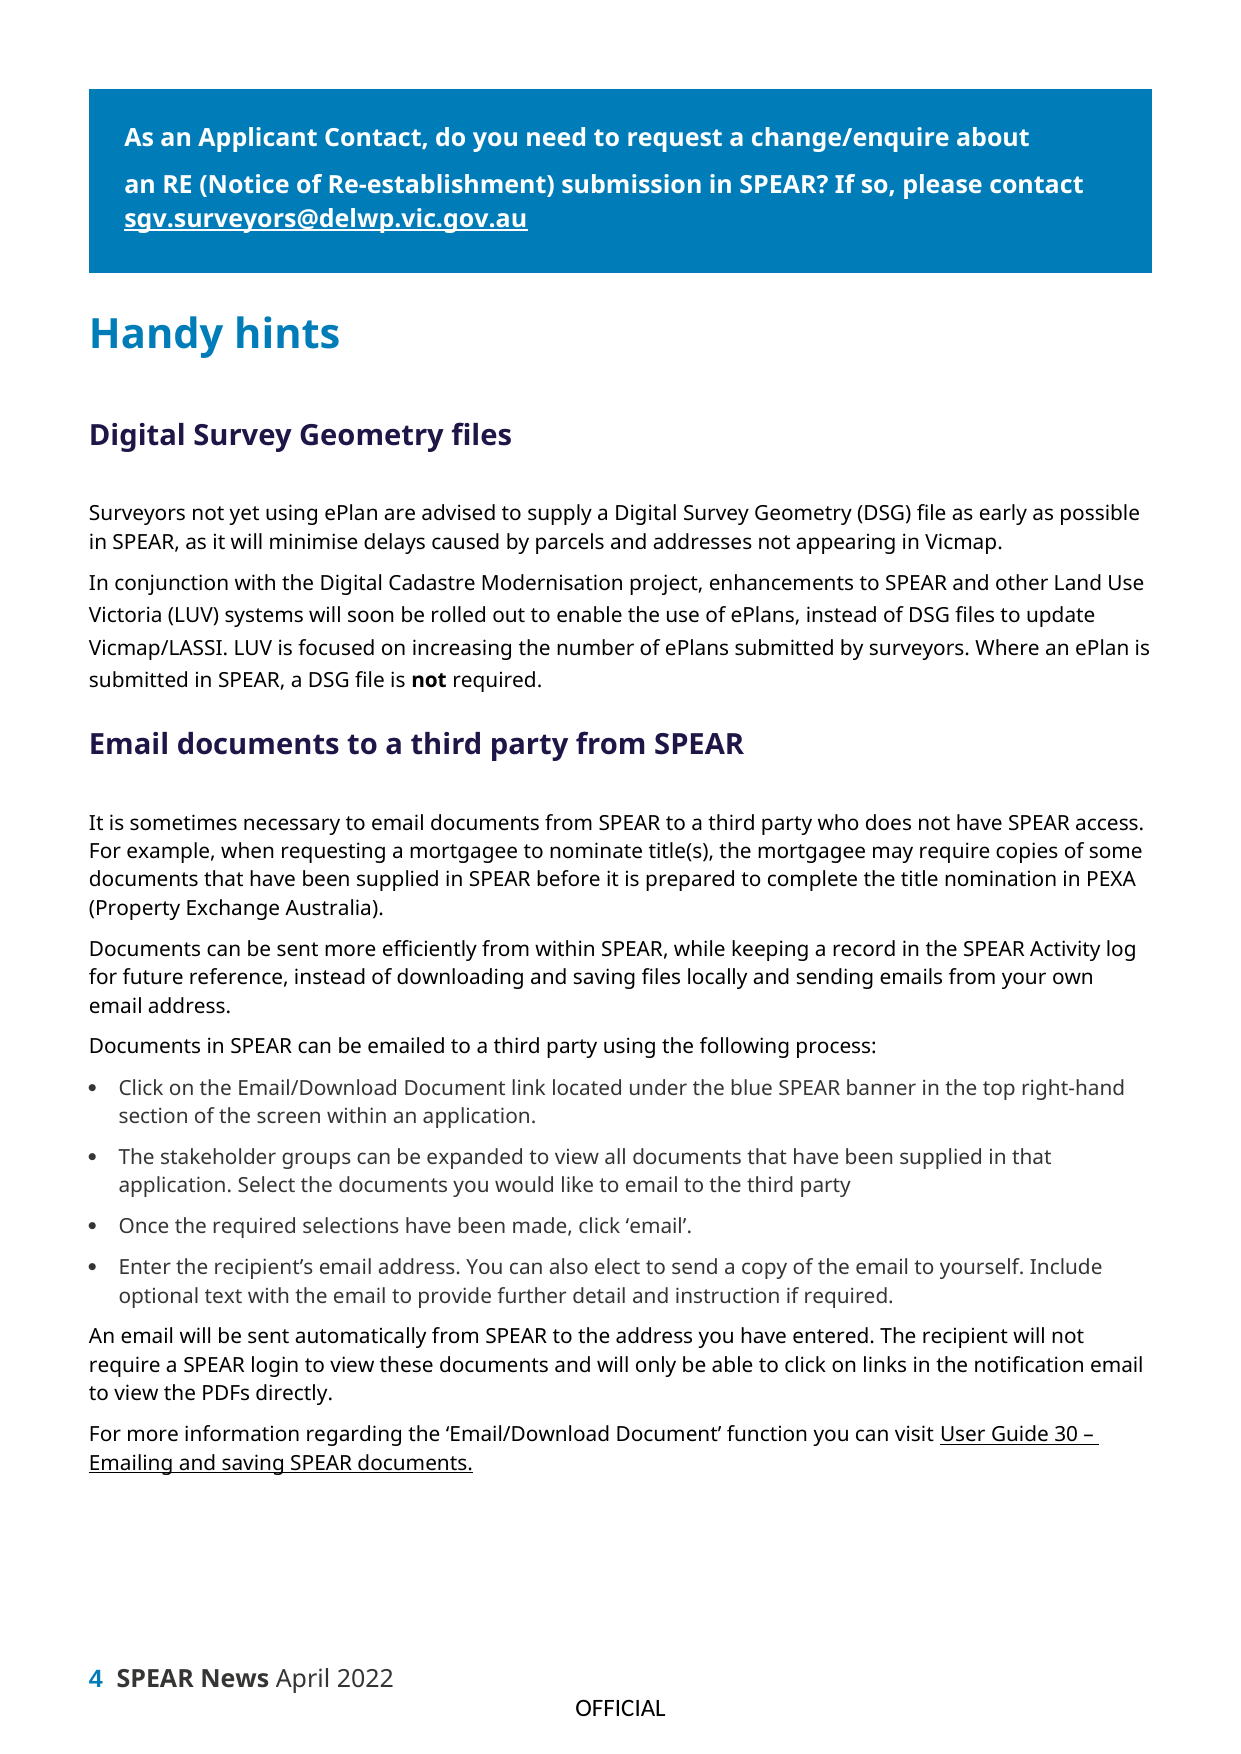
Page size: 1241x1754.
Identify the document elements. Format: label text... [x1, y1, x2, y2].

text In conjunction with the Digital Cadastre Modernisation project, enhancements to SPEAR and other Land Use Victoria (LUV) systems will soon be rolled out to enable the use of ePlans, instead of DSG files to update Vicmap/LASSI. LUV is focused on increasing the number of ePlans submitted by surveyors. Where an ePlan is submitted in SPEAR, a DSG file is not required. n [89, 568, 1152, 694]
text Documents can be sent more efficiently from within SPEAR, while keeping a record in the SPEAR Activity log for future reference, instead of downloading and saving files locally and sending emails from your own email address. [89, 934, 1152, 1019]
list The stakeholder groups can be expanded to view all documents that have been supplied in that application. Select the documents you would like to email to the third party [89, 1142, 1152, 1199]
list Click on the Email/Download Document link located under the blue SPEAR banner in the top right-hand section of the screen within an application. [89, 1073, 1152, 1129]
text It is sometimes necessary to email documents from SPEAR to a third party who does not have SPEAR access. For example, when requesting a mortgagee to nominate title(s), the mortgagee may require copies of some documents that have been supplied in SPEAR before it is prepared to complete the title nomination in PEXA (Property Exchange Australia). [89, 808, 1152, 921]
subtitle Digital Survey Geometry files [89, 414, 1152, 453]
subtitle Handy hints [89, 304, 1152, 361]
text An email will be sent automatically from SPEAR to the address you have entered. The recipient will not require a SPEAR login to view these documents and will only be able to click on links in the notification email to view the PDFs directly. [89, 1322, 1152, 1407]
text Surveyors not yet using ePlan are advised to supply a Digital Survey Geometry (DSG) file as early as possible in SPEAR, as it will minimise delays caused by parcels and addresses not appearing in Vicmap. [89, 498, 1152, 555]
subtitle Email documents to a third party from SPEAR [89, 723, 1152, 763]
list Enter the recipient’s email address. You can also elect to send a copy of the email to yourself. Include optional text with the email to provide further detail and instruction if required. [89, 1252, 1152, 1309]
text For more information regarding the ‘Email/Download Document’ function you can visit User Guide 30 – Emailing and saving SPEAR documents. [89, 1419, 1152, 1476]
text Documents in SPEAR can be emailed to a third party using the following process: [89, 1032, 1152, 1060]
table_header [89, 90, 1152, 271]
list Once the required selections have been made, click ‘email’. [89, 1211, 1152, 1240]
